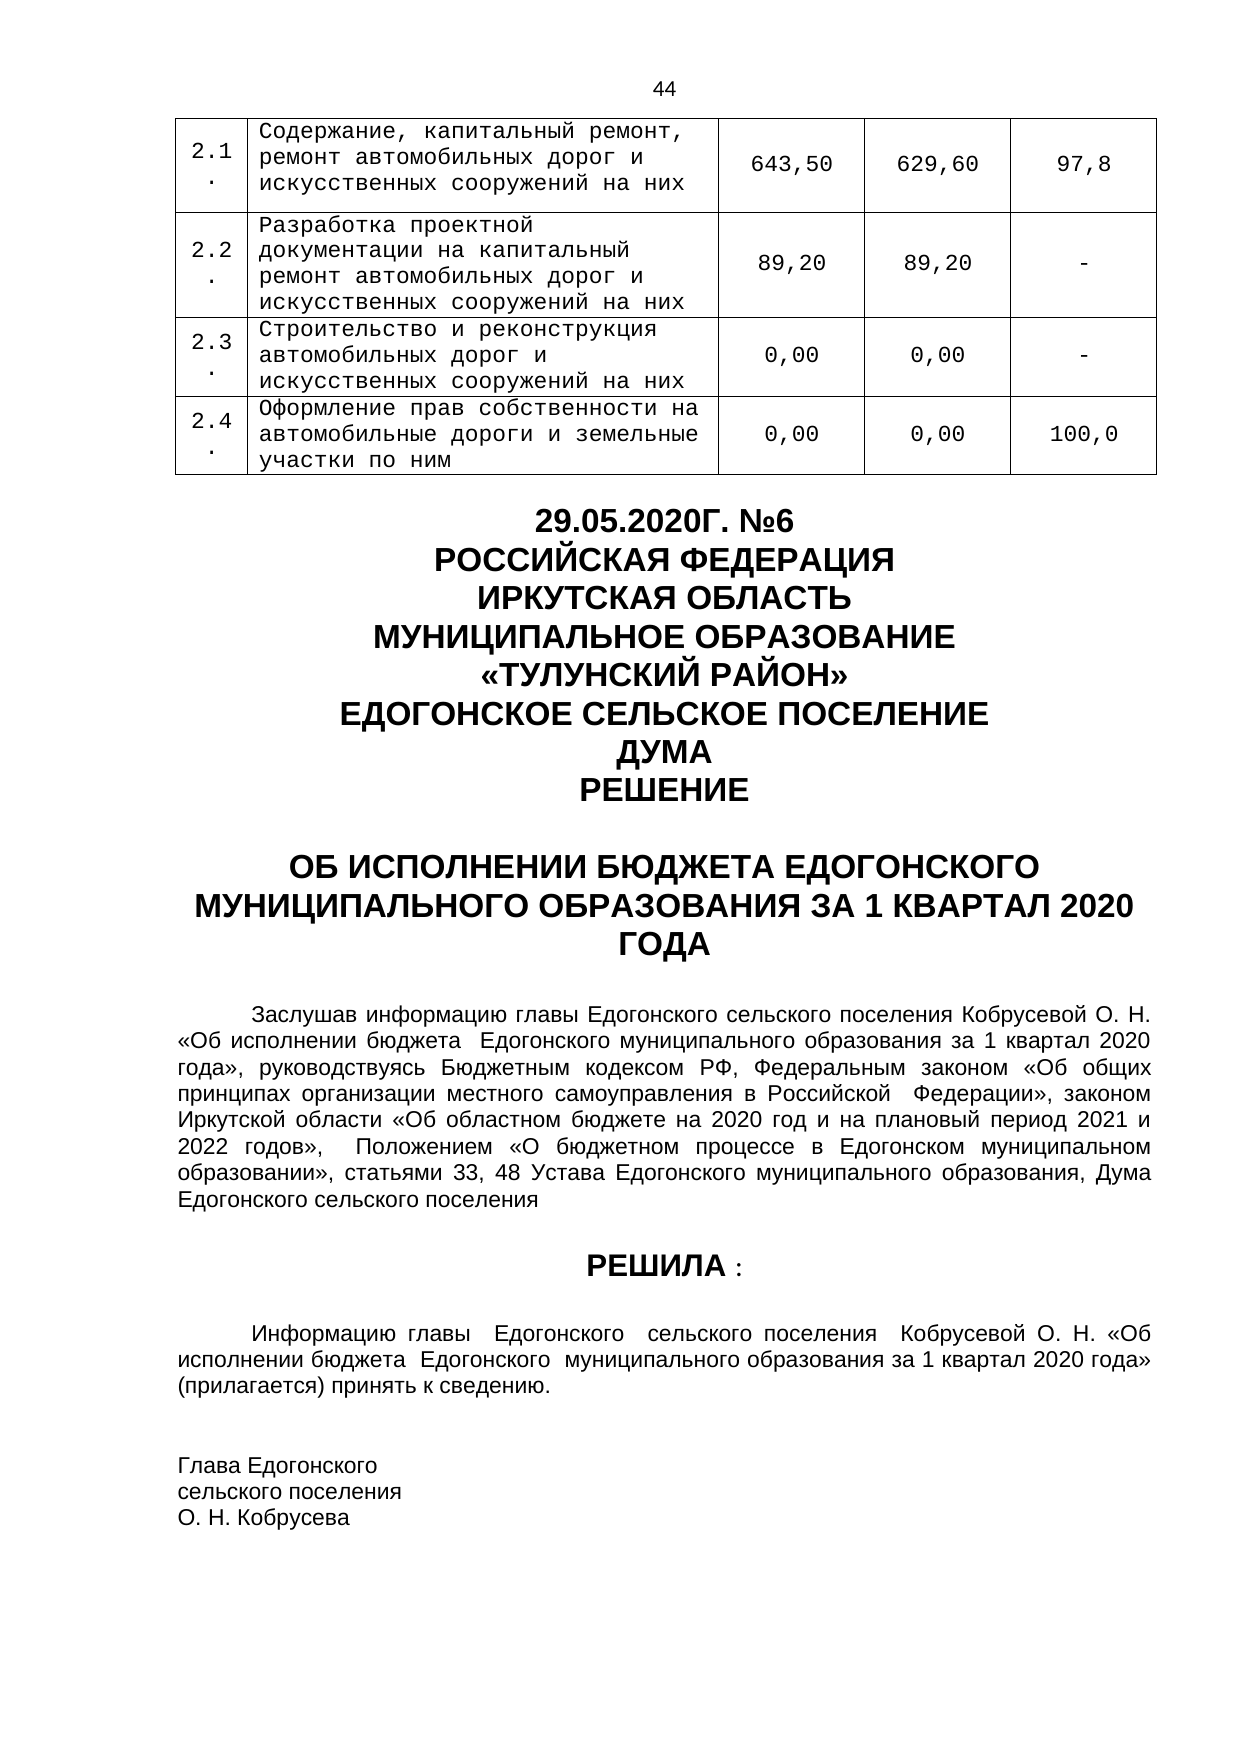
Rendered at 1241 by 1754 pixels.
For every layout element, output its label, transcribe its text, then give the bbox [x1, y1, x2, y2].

text РЕШИЛА : [177, 1247, 1152, 1284]
text ИРКУТСКАЯ ОБЛАСТЬ [177, 578, 1152, 617]
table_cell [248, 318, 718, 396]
text Информацию главы Едогонского сельского поселения Кобрусевой О. Н. «Об исполнении бюджета Едогонского муниципального образования за 1 квартал 2020 года» (прилагается) принять к сведению. [177, 1320, 1152, 1399]
text РЕШЕНИЕ [177, 770, 1152, 809]
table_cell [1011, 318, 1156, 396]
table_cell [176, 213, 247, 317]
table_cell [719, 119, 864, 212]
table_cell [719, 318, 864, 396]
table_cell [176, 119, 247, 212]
text РОССИЙСКАЯ ФЕДЕРАЦИЯ [177, 540, 1152, 578]
text МУНИЦИПАЛЬНОЕ ОБРАЗОВАНИЕ [177, 617, 1152, 655]
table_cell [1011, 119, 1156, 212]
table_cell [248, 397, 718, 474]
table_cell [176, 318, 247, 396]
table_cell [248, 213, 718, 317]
text 29.05.2020Г. №6 [177, 501, 1152, 540]
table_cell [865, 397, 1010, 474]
text сельского поселения [177, 1478, 1152, 1504]
text ЕДОГОНСКОЕ СЕЛЬСКОЕ ПОСЕЛЕНИЕ [177, 693, 1152, 732]
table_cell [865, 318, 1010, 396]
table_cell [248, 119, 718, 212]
text Заслушав информацию главы Едогонского сельского поселения Кобрусевой О. Н. «Об исполнении бюджета Едогонского муниципального образования за 1 квартал 2020 года», руководствуясь Бюджетным кодексом РФ, Федеральным законом «Об общих принципах организации местного самоуправления в Российской Федерации», законом Иркутской области «Об областном бюджете на 2020 год и на плановый период 2021 и 2022 годов», Положением «О бюджетном процессе в Едогонском муниципальном образовании», статьями 33, 48 Устава Едогонского муниципального образования, Дума Едогонского сельского поселения [177, 1001, 1152, 1212]
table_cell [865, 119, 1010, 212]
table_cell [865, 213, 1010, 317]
text «ТУЛУНСКИЙ РАЙОН» [177, 655, 1152, 693]
text ОБ ИСПОЛНЕНИИ БЮДЖЕТА ЕДОГОНСКОГО МУНИЦИПАЛЬНОГО ОБРАЗОВАНИЯ ЗА 1 КВАРТАЛ 2020 ГОДА [177, 847, 1152, 963]
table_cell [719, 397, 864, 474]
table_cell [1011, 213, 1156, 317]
text ДУМА [177, 732, 1152, 770]
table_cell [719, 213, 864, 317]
text О. Н. Кобрусева [177, 1504, 1152, 1531]
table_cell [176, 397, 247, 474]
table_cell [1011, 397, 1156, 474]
text Глава Едогонского [177, 1452, 1152, 1478]
